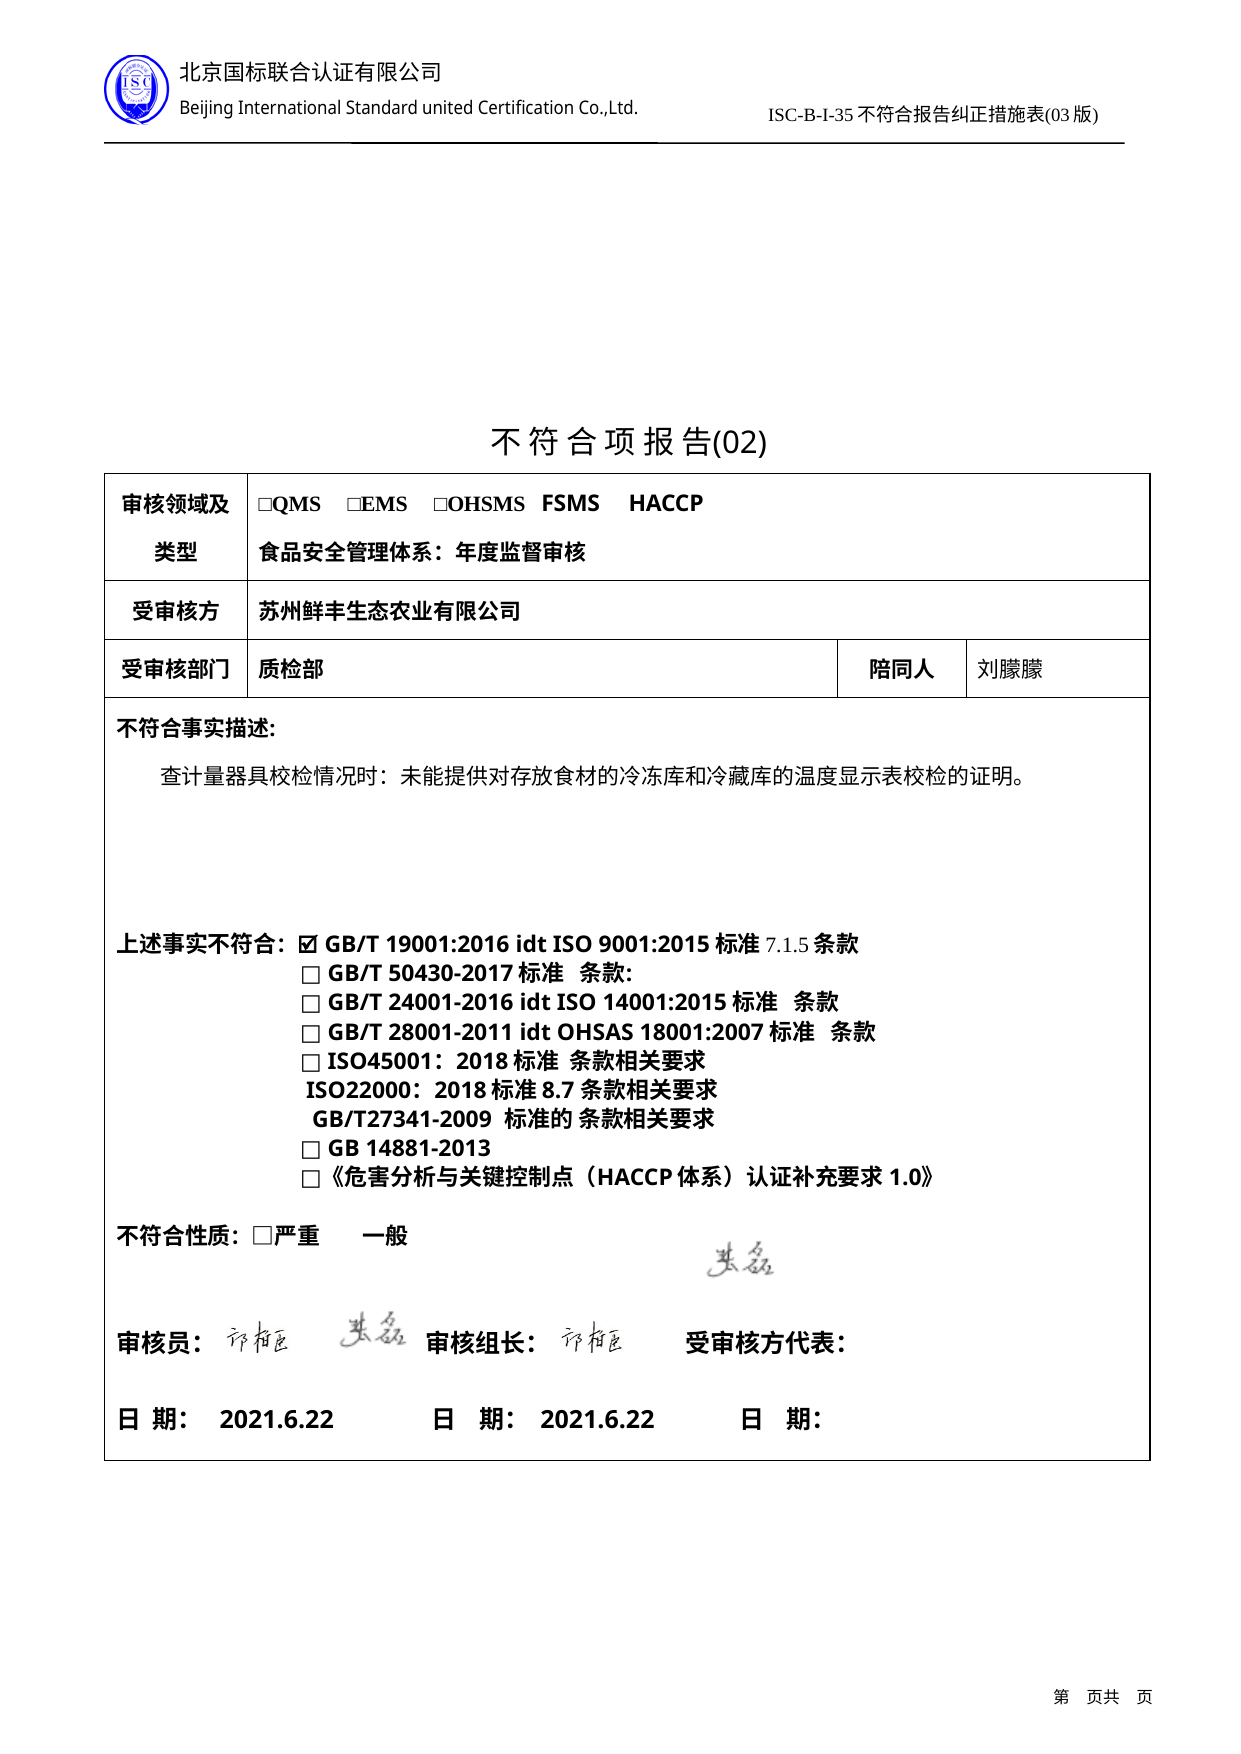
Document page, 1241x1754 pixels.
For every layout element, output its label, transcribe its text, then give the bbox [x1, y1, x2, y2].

table_header 审核领域及类型 [105, 474, 247, 580]
table_cell 苏州鲜丰生态农业有限公司 [248, 581, 1149, 638]
table_cell 质检部 [248, 640, 837, 697]
picture [704, 1230, 790, 1291]
picture [104, 55, 172, 124]
picture [550, 1320, 652, 1353]
table_header □QMS □EMS □OHSMS FSMS HACCP 食品安全管理体系：年度监督审核 [248, 474, 1149, 580]
picture [216, 1320, 318, 1353]
table_cell 受审核方 [105, 581, 247, 638]
table_cell 陪同人 [838, 640, 966, 697]
text 不 符 合 项 报 告(02) [104, 408, 1153, 473]
table_cell 受审核部门 [105, 640, 247, 697]
table_cell 不符合事实描述: 查计量器具校检情况时：未能提供对存放食材的冷冻库和冷藏库的温度显示表校检的证明。 上述事实不符合： GB/T 19001:2016 idt ISO 9001:2015标准7.1.5条款 □ GB/T 50430-2017标准 条款: □ GB/T 24001-2016 idt ISO 14001:2015标准 条款 □ GB/T 28001-2011 idt OHSAS 18001:2007标准 条款 □ ISO45001：2018标准 条款相关要求 ISO22000：2018标准8.7 条款相关要求 GB/T27341-2009 标准的 条款相关要求 □ GB 14881-2013 □《危害分析与关键控制点（HACCP体系）认证补充要求 1.0》 不符合性质：□严重 一般 审核员： 审核组长： 受审核方代表： 日 期： 2021.6.22 日 期： 2021.6.22 日 期： [105, 698, 1149, 1460]
table_cell 刘朦朦 [967, 640, 1149, 697]
picture [337, 1299, 422, 1361]
